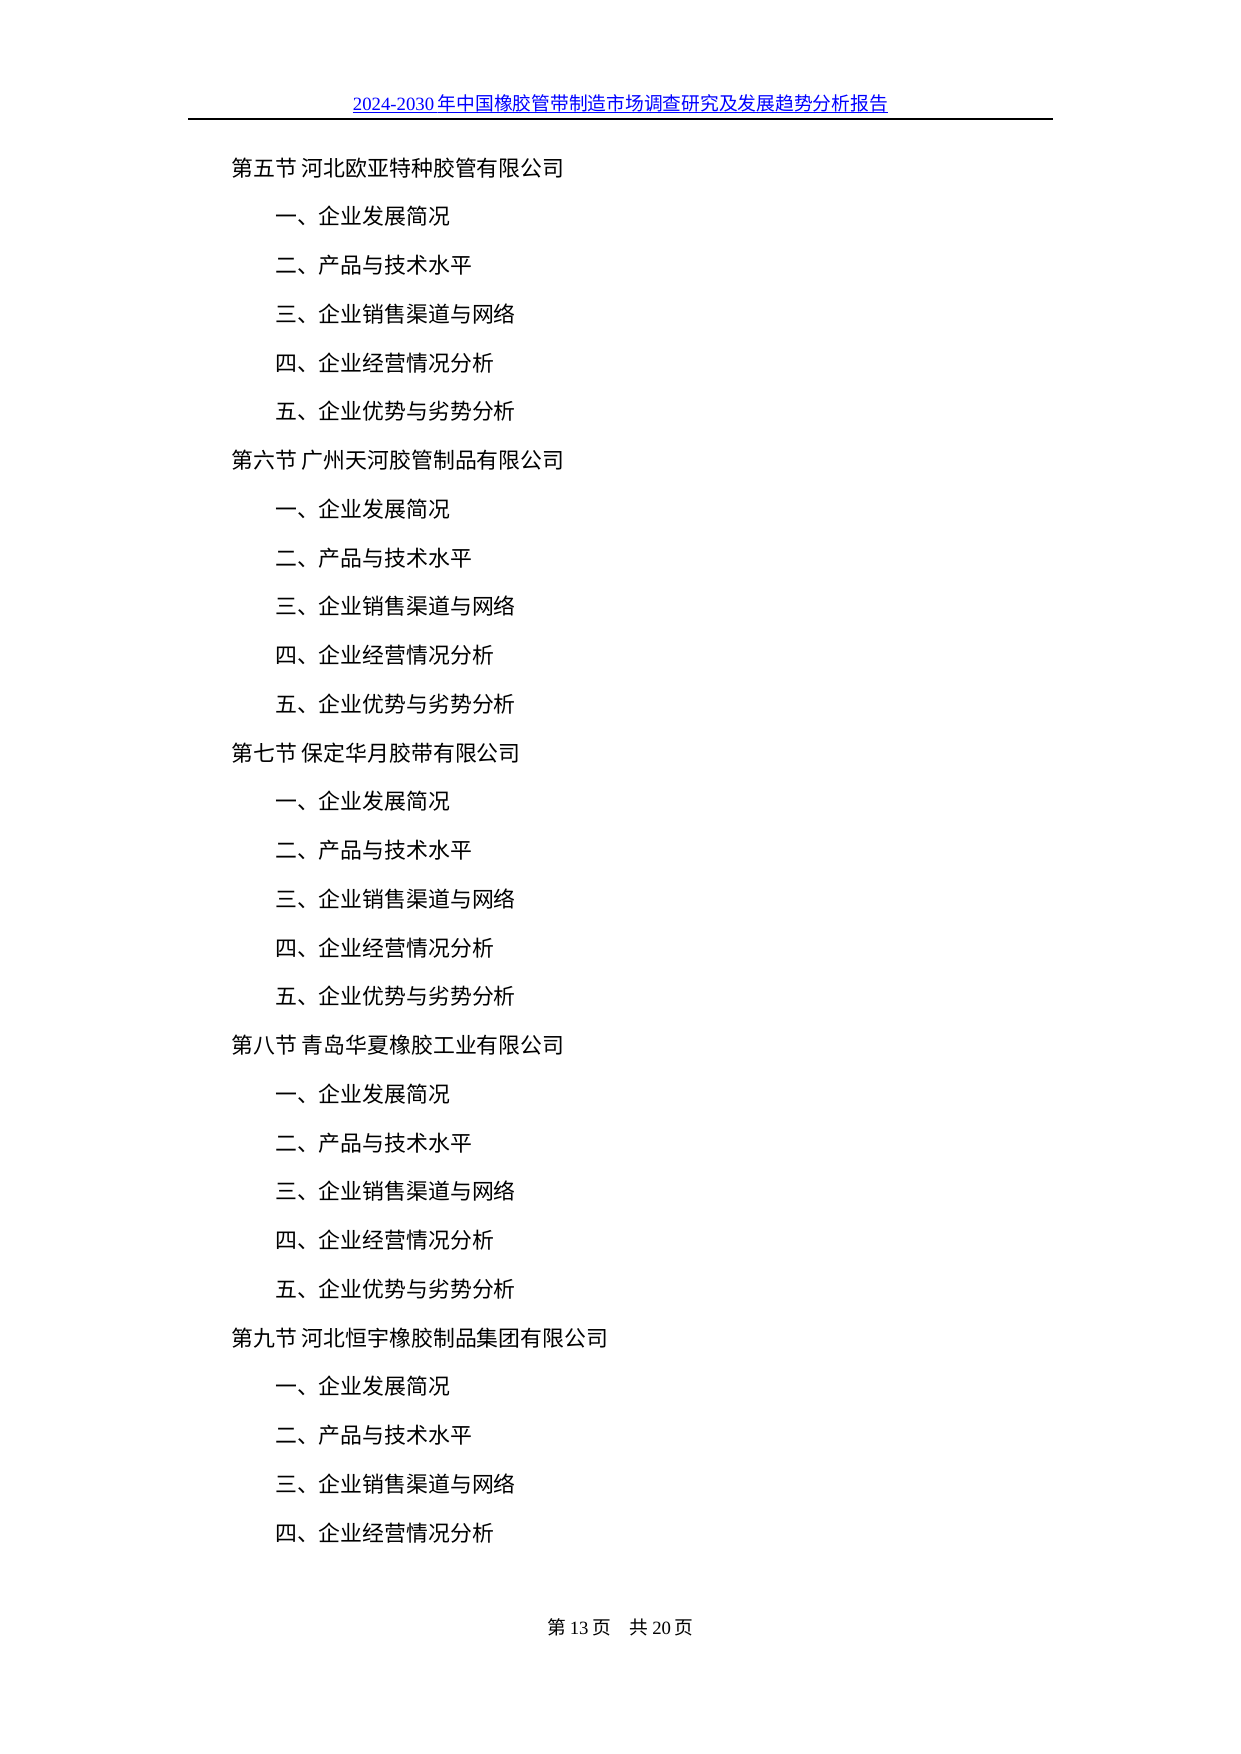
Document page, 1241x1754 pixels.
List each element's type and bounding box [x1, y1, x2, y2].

text [187, 150, 1053, 1548]
